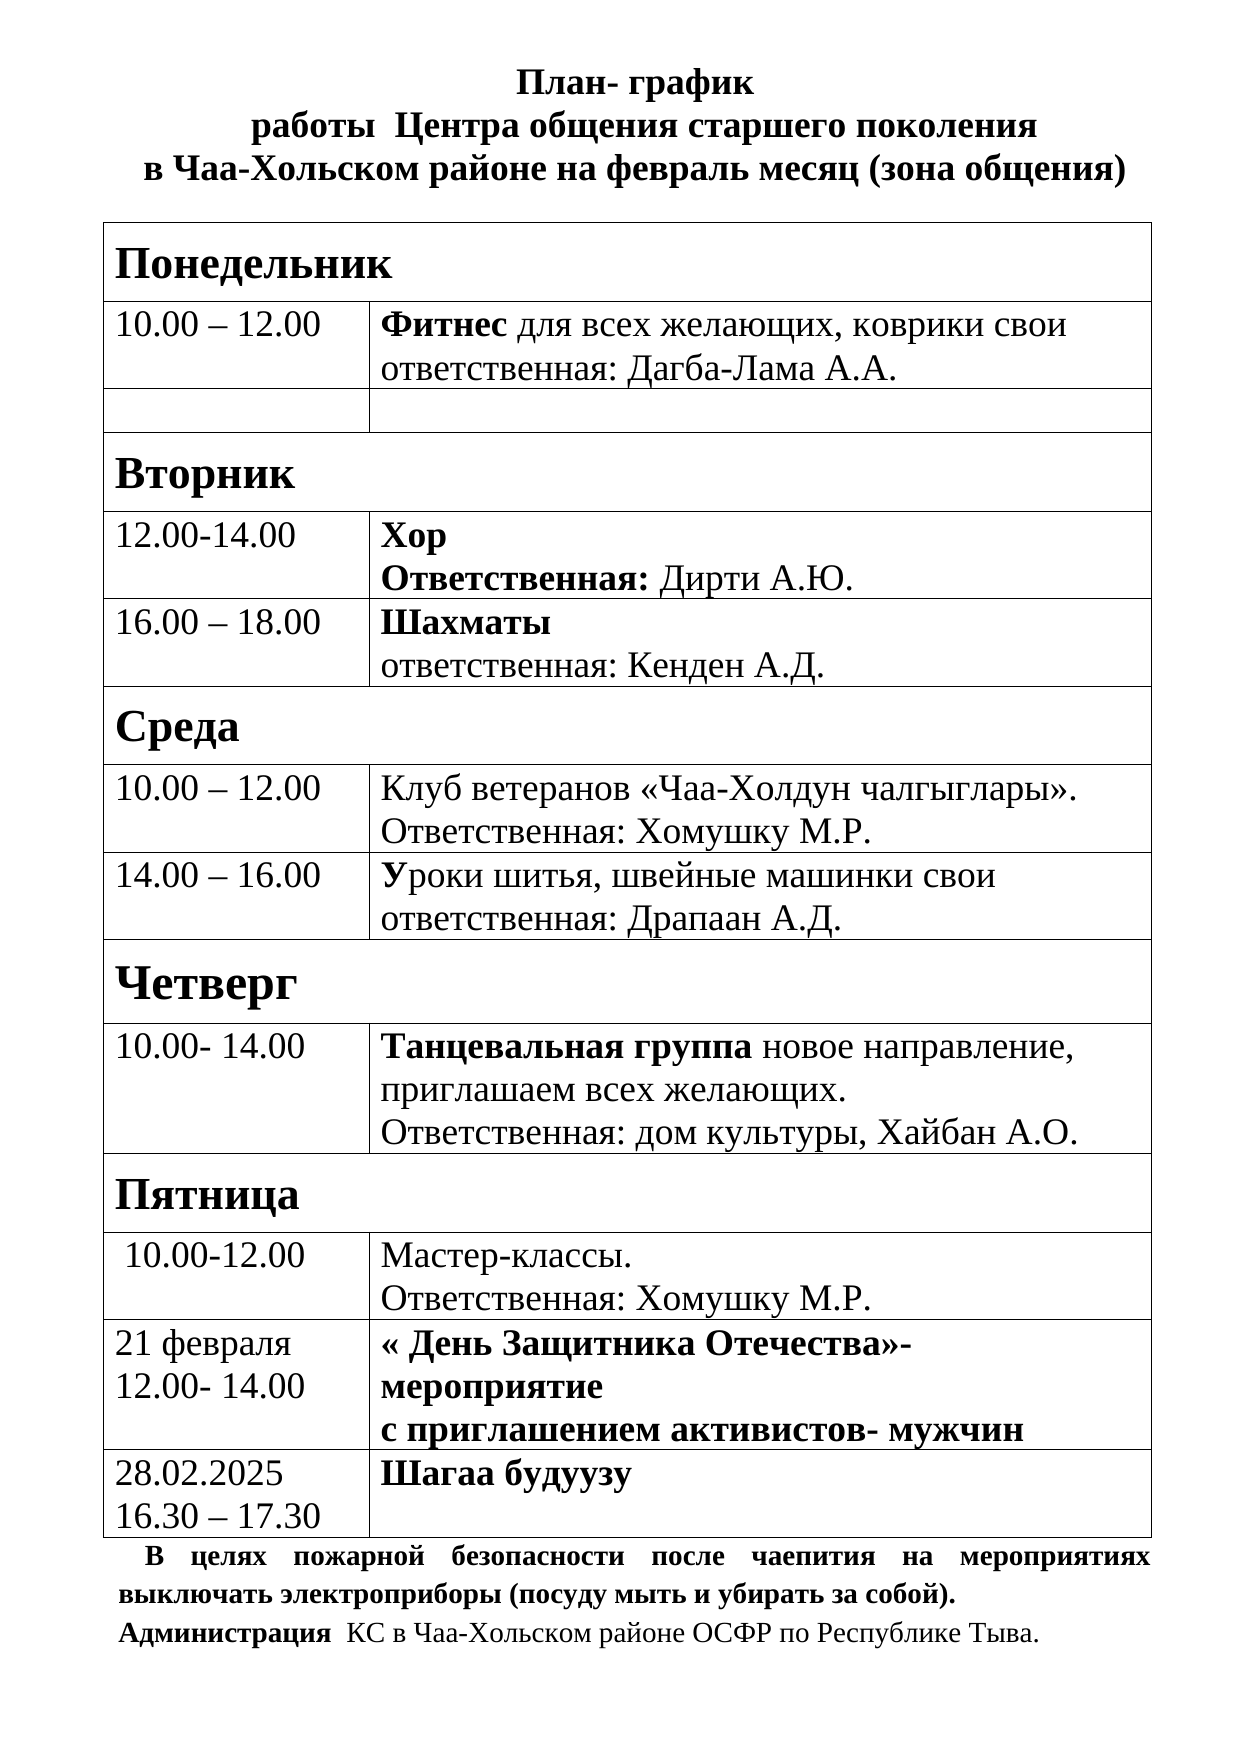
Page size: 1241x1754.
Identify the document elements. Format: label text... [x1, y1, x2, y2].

table_cell 28.02.2025 16.30 – 17.30 [104, 1450, 369, 1537]
table_cell 10.00-12.00 [104, 1233, 369, 1319]
table_cell 10.00 – 12.00 [104, 765, 369, 852]
text В целях пожарной безопасности после чаепития на мероприятиях выключать электроприборы (посуду мыть и убирать за собой). [118, 1538, 1152, 1610]
table_cell 10.00 – 12.00 [104, 302, 369, 388]
table_cell Мастер-классы. Ответственная: Хомушку М.Р. [370, 1233, 1151, 1319]
table_cell 21 февраля 12.00- 14.00 [104, 1320, 369, 1449]
table_cell 12.00-14.00 [104, 512, 369, 598]
table_cell Вторник [104, 433, 1151, 511]
text Администрация КС в Чаа-Хольском районе ОСФР по Республике Тыва. [118, 1615, 1152, 1648]
table_cell Клуб ветеранов «Чаа-Холдун чалгыглары». Ответственная: Хомушку М.Р. [370, 765, 1151, 852]
table_cell Среда [104, 687, 1151, 764]
table_cell Четверг [104, 940, 1151, 1022]
text План- график [118, 59, 1152, 102]
table_cell Шахматы ответственная: Кенден А.Д. [370, 599, 1151, 686]
table_cell 16.00 – 18.00 [104, 599, 369, 686]
table_cell « День Защитника Отечества»- мероприятие с приглашением активистов- мужчин [370, 1320, 1151, 1449]
table_cell Танцевальная группа новое направление, приглашаем всех желающих. Ответственная: дом культуры, Хайбан А.О. [370, 1024, 1151, 1153]
table_cell Хор Ответственная: Дирти А.Ю. [370, 512, 1151, 598]
table_cell Фитнес для всех желающих, коврики свои ответственная: Дагба-Лама А.А. [370, 302, 1151, 388]
text в Чаа-Хольском районе на февраль месяц (зона общения) [118, 145, 1152, 188]
table_cell [104, 389, 369, 432]
table_cell Пятница [104, 1154, 1151, 1232]
table_cell 10.00- 14.00 [104, 1024, 369, 1153]
table_cell [370, 389, 1151, 432]
table_cell 14.00 – 16.00 [104, 853, 369, 939]
table_cell Шагаа будуузу [370, 1450, 1151, 1537]
table_cell Уроки шитья, швейные машинки свои ответственная: Драпаан А.Д. [370, 853, 1151, 939]
text работы Центра общения старшего поколения [118, 102, 1152, 145]
table_header Понедельник [104, 223, 1151, 301]
